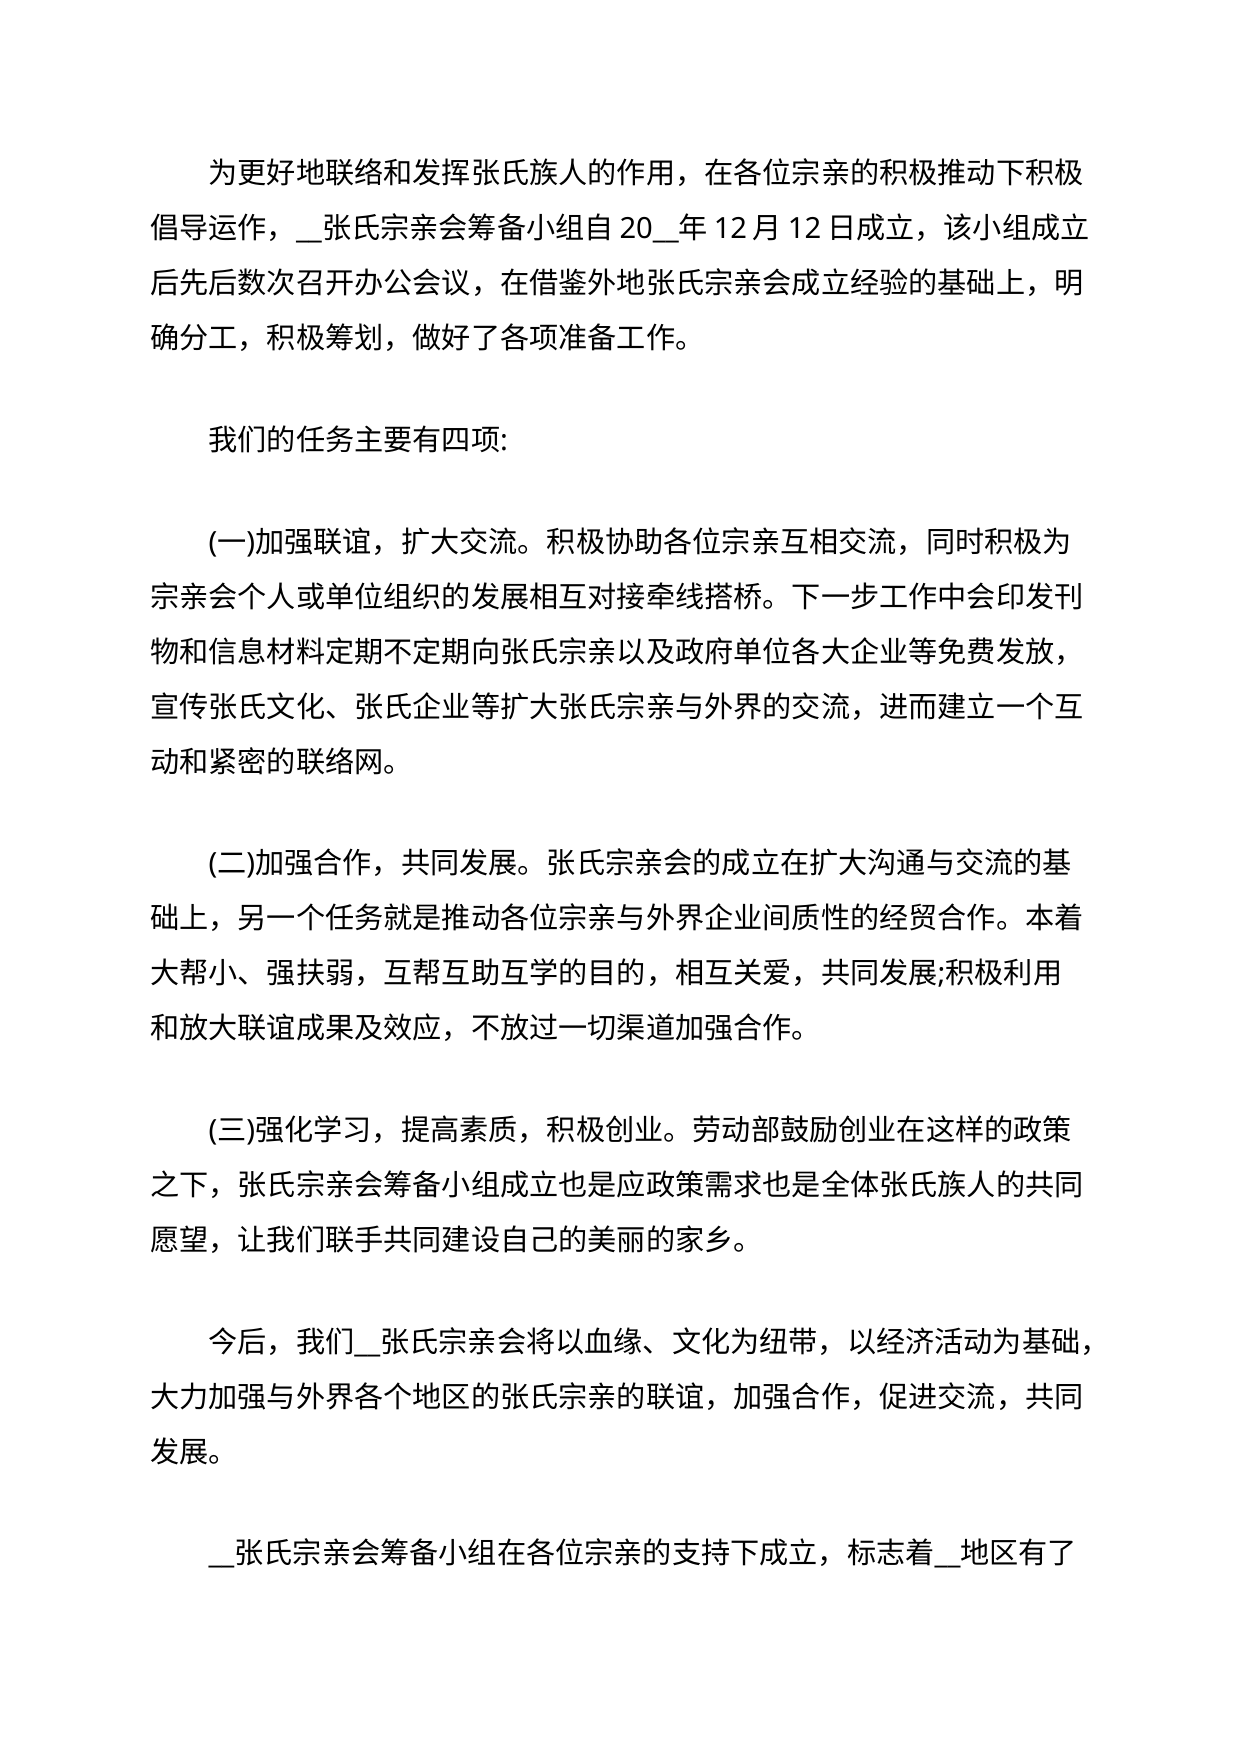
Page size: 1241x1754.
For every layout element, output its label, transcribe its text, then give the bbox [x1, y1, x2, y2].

text 今后，我们__张氏宗亲会将以血缘、文化为纽带，以经济活动为基础，大力加强与外界各个地区的张氏宗亲的联谊，加强合作，促进交流，共同发展。 [150, 1318, 1090, 1471]
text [150, 1530, 1090, 1572]
text 为更好地联络和发挥张氏族人的作用，在各位宗亲的积极推动下积极倡导运作，__张氏宗亲会筹备小组自20__年12月12日成立，该小组成立后先后数次召开办公会议，在借鉴外地张氏宗亲会成立经验的基础上，明确分工，积极筹划，做好了各项准备工作。 [150, 150, 1090, 357]
text (二)加强合作，共同发展。张氏宗亲会的成立在扩大沟通与交流的基础上，另一个任务就是推动各位宗亲与外界企业间质性的经贸合作。本着大帮小、强扶弱，互帮互助互学的目的，相互关爱，共同发展;积极利用和放大联谊成果及效应，不放过一切渠道加强合作。 [150, 840, 1090, 1047]
text (三)强化学习，提高素质，积极创业。劳动部鼓励创业在这样的政策之下，张氏宗亲会筹备小组成立也是应政策需求也是全体张氏族人的共同愿望，让我们联手共同建设自己的美丽的家乡。 [150, 1107, 1090, 1259]
text (一)加强联谊，扩大交流。积极协助各位宗亲互相交流，同时积极为宗亲会个人或单位组织的发展相互对接牵线搭桥。下一步工作中会印发刊物和信息材料定期不定期向张氏宗亲以及政府单位各大企业等免费发放，宣传张氏文化、张氏企业等扩大张氏宗亲与外界的交流，进而建立一个互动和紧密的联络网。 [150, 518, 1090, 781]
text 我们的任务主要有四项: [150, 417, 1090, 459]
